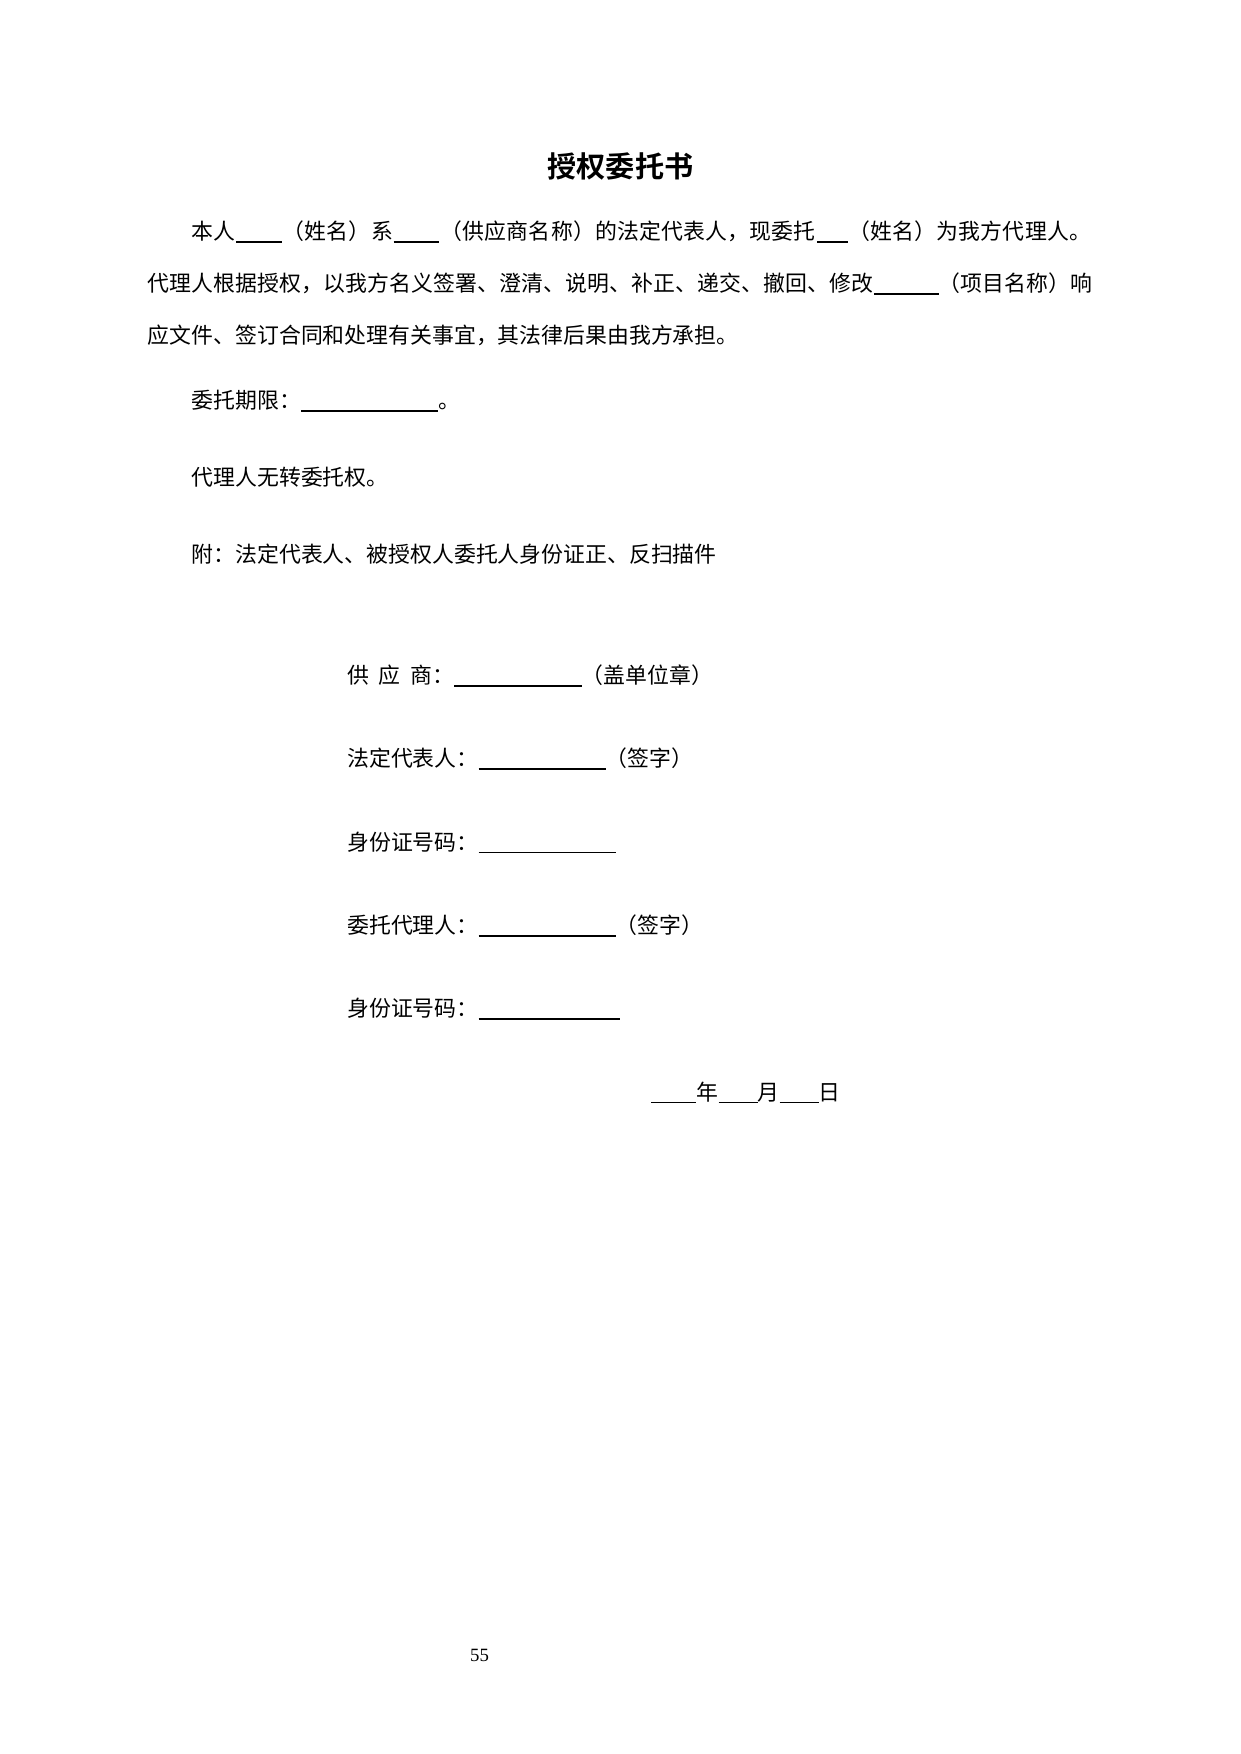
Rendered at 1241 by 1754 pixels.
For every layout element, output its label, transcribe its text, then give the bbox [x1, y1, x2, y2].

text 代理人无转委托权。 [148, 444, 1092, 496]
text 本人 （姓名）系 （供应商名称）的法定代表人，现委托 （姓名）为我方代理人。代理人根据授权，以我方名义签署、澄清、说明、补正、递交、撤回、修改 （项目名称）响应文件、签订合同和处理有关事宜，其法律后果由我方承担。 [148, 198, 1092, 354]
text 身份证号码： [148, 817, 1092, 858]
text 委托代理人： （签字） [148, 900, 1092, 942]
text 附：法定代表人、被授权人委托人身份证正、反扫描件 [148, 521, 1092, 573]
text 身份证号码： [148, 983, 1092, 1025]
text 年 月 日 [148, 1067, 1092, 1108]
text 授权委托书 [148, 143, 1092, 185]
text 供 应 商： （盖单位章） [148, 650, 1092, 692]
text 法定代表人： （签字） [148, 733, 1092, 775]
text 委托期限： 。 [148, 367, 1092, 419]
